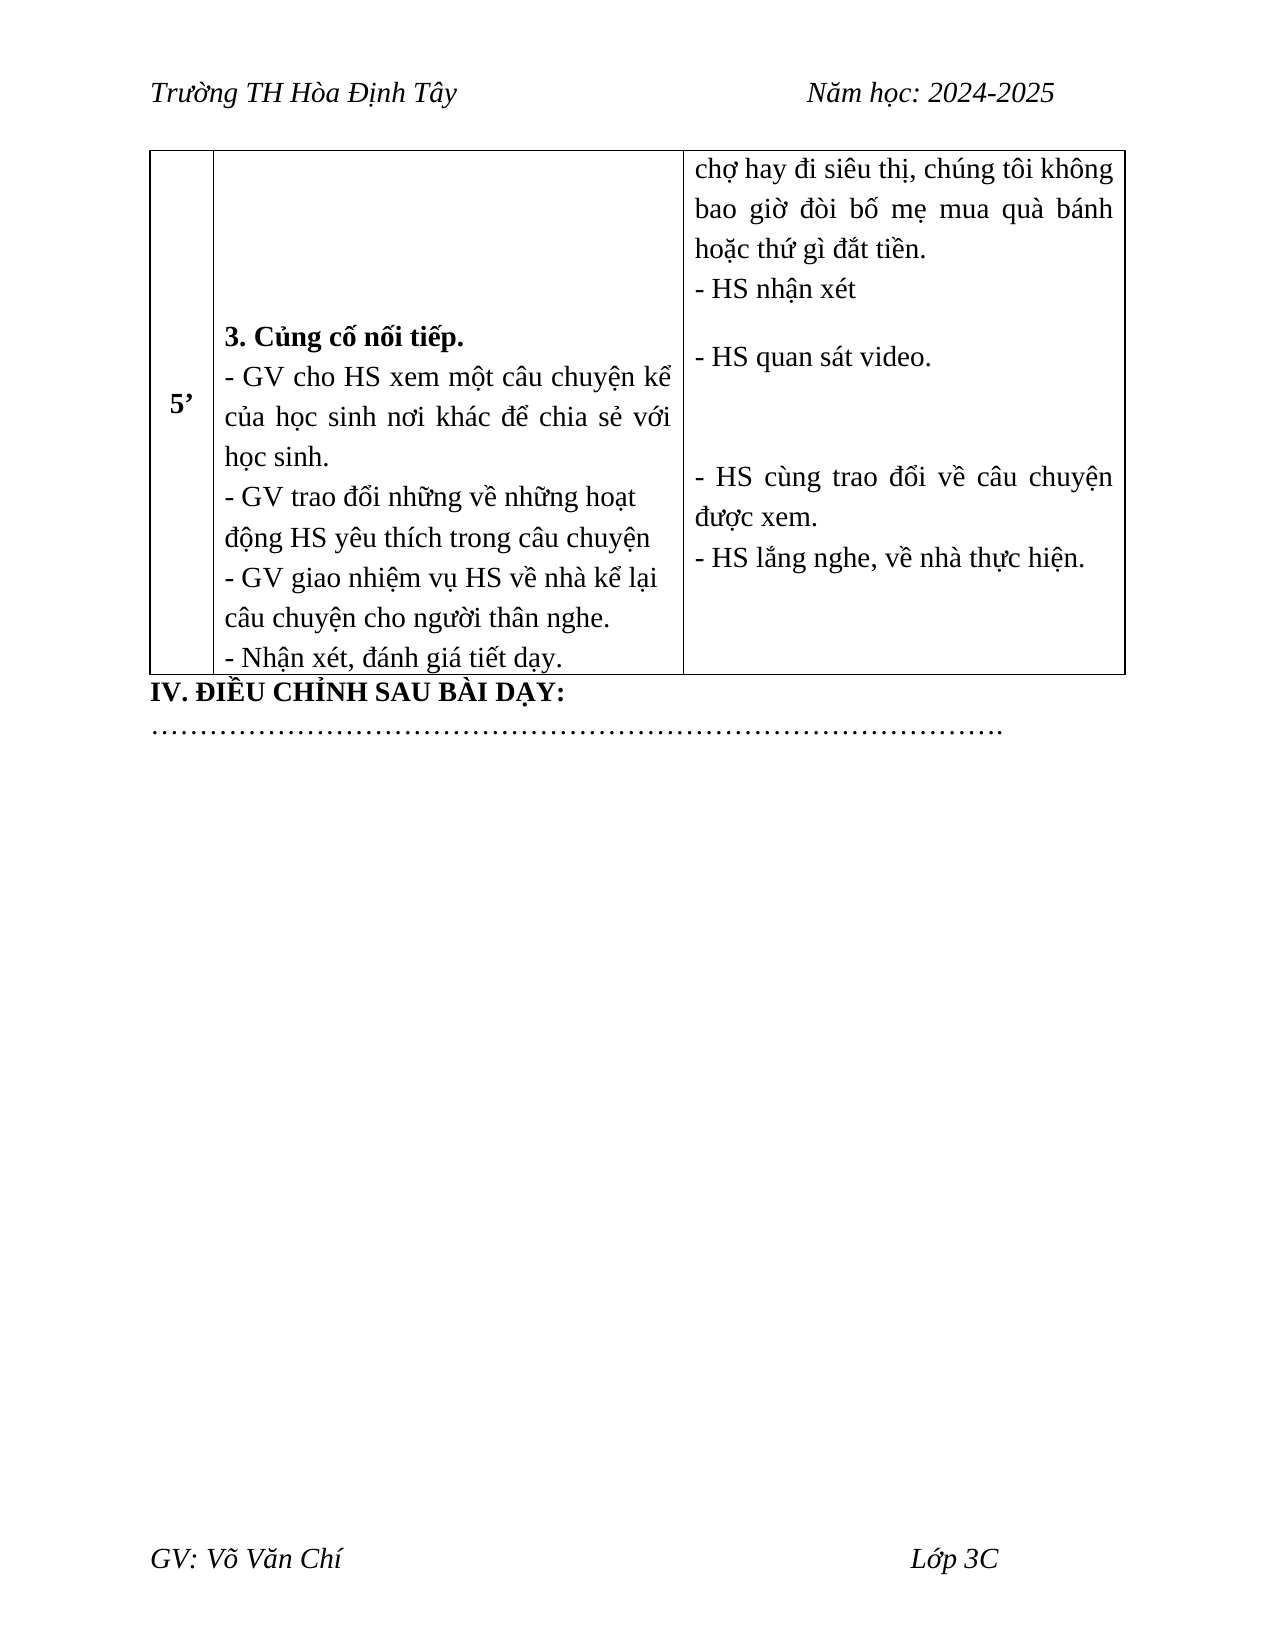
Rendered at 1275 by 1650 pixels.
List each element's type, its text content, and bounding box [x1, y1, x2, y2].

text IV. ĐIỀU CHỈNH SAU BÀI DẠY: [150, 675, 1125, 707]
table_cell 5’ 25’ 5’ [151, 151, 213, 674]
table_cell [684, 151, 1124, 674]
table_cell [214, 151, 683, 674]
text ……………………………………………………………………………. [150, 707, 1125, 741]
